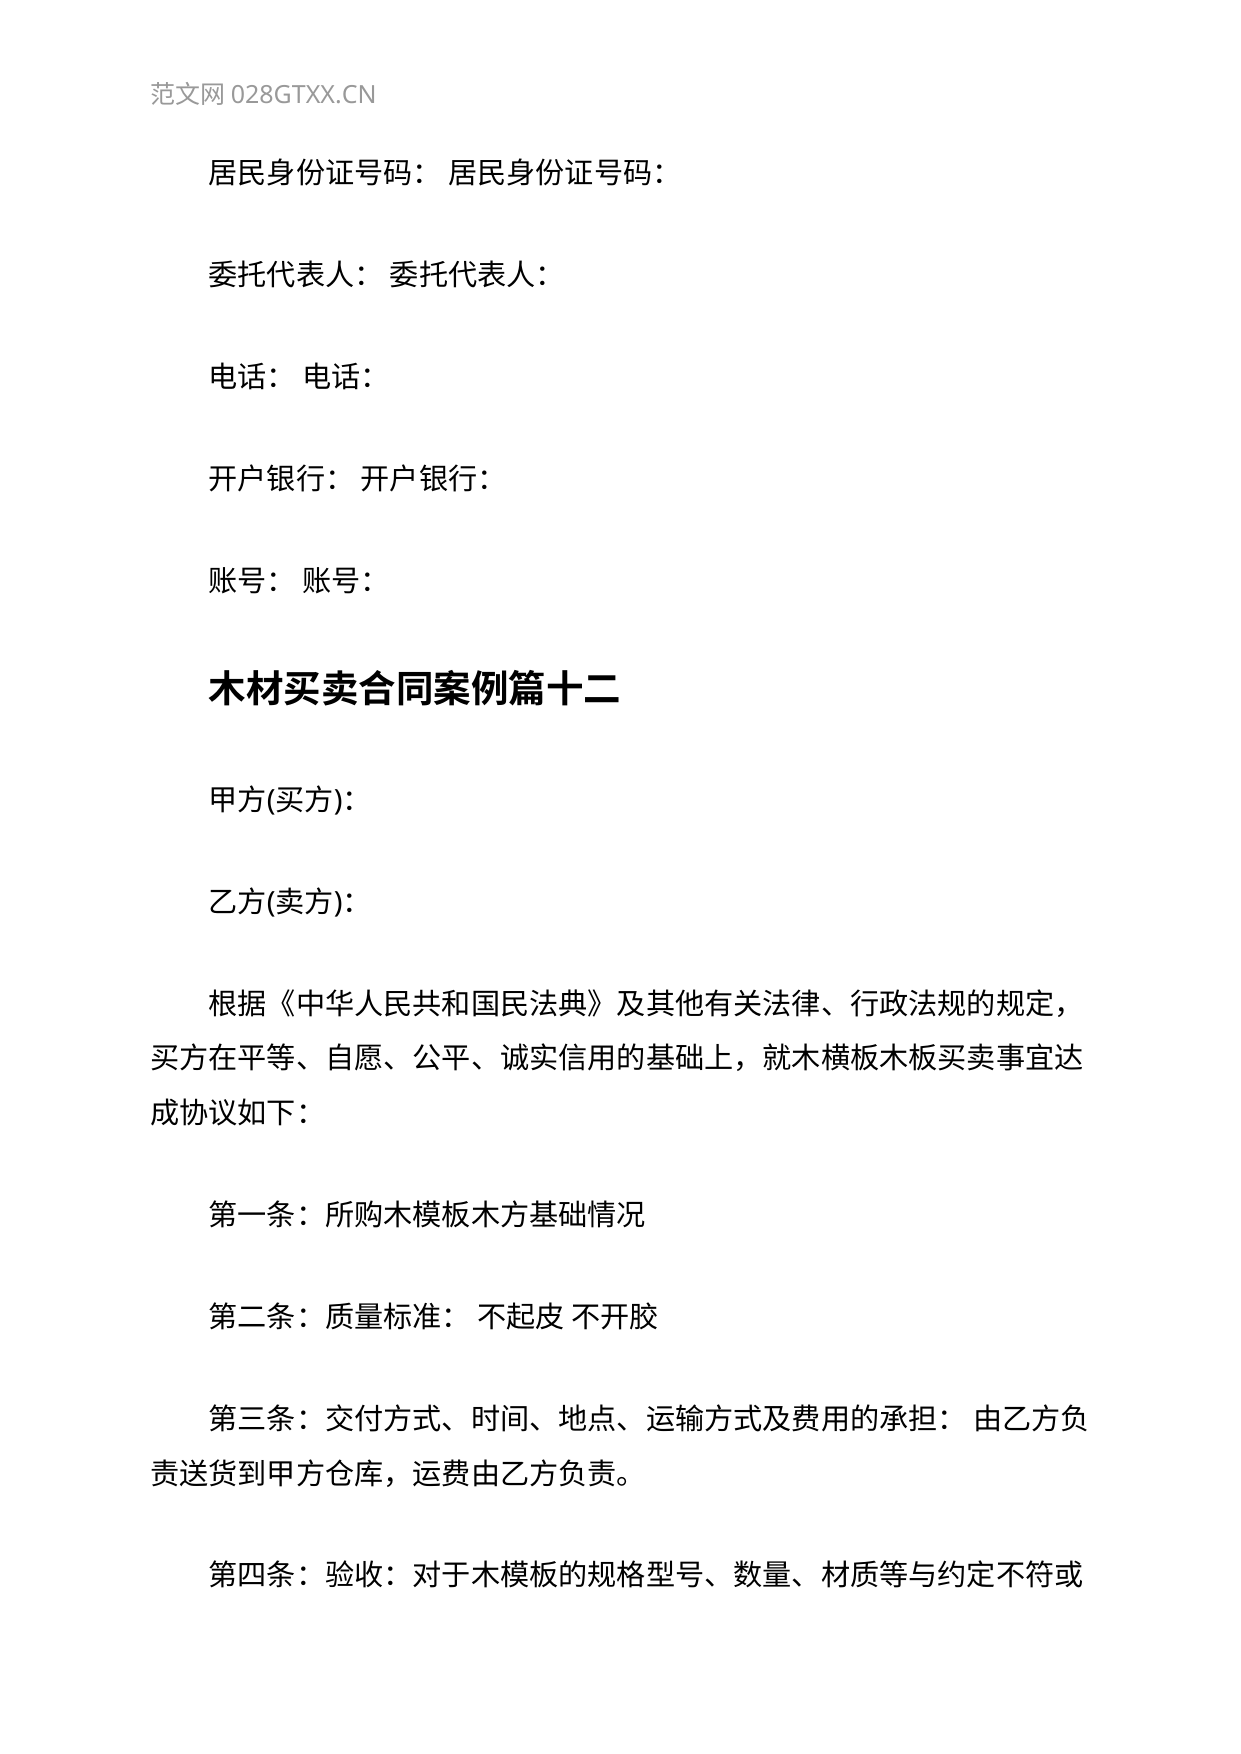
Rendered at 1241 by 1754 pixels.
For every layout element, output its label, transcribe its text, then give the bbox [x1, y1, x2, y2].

text 居民身份证号码： 居民身份证号码： [150, 150, 1090, 192]
text 第三条：交付方式、时间、地点、运输方式及费用的承担： 由乙方负责送货到甲方仓库，运费由乙方负责。 [150, 1395, 1090, 1492]
text 电话： 电话： [150, 353, 1090, 396]
text 委托代表人： 委托代表人： [150, 252, 1090, 294]
text 账号： 账号： [150, 557, 1090, 599]
text 木材买卖合同案例篇十二 [150, 659, 1090, 713]
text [150, 1552, 1090, 1594]
text 第一条：所购木模板木方基础情况 [150, 1192, 1090, 1234]
text 开户银行： 开户银行： [150, 455, 1090, 498]
text 甲方(买方)： [150, 776, 1090, 819]
text 第二条：质量标准： 不起皮 不开胶 [150, 1293, 1090, 1336]
text 根据《中华人民共和国民法典》及其他有关法律、行政法规的规定，买方在平等、自愿、公平、诚实信用的基础上，就木横板木板买卖事宜达成协议如下： [150, 980, 1090, 1132]
text 乙方(卖方)： [150, 878, 1090, 921]
